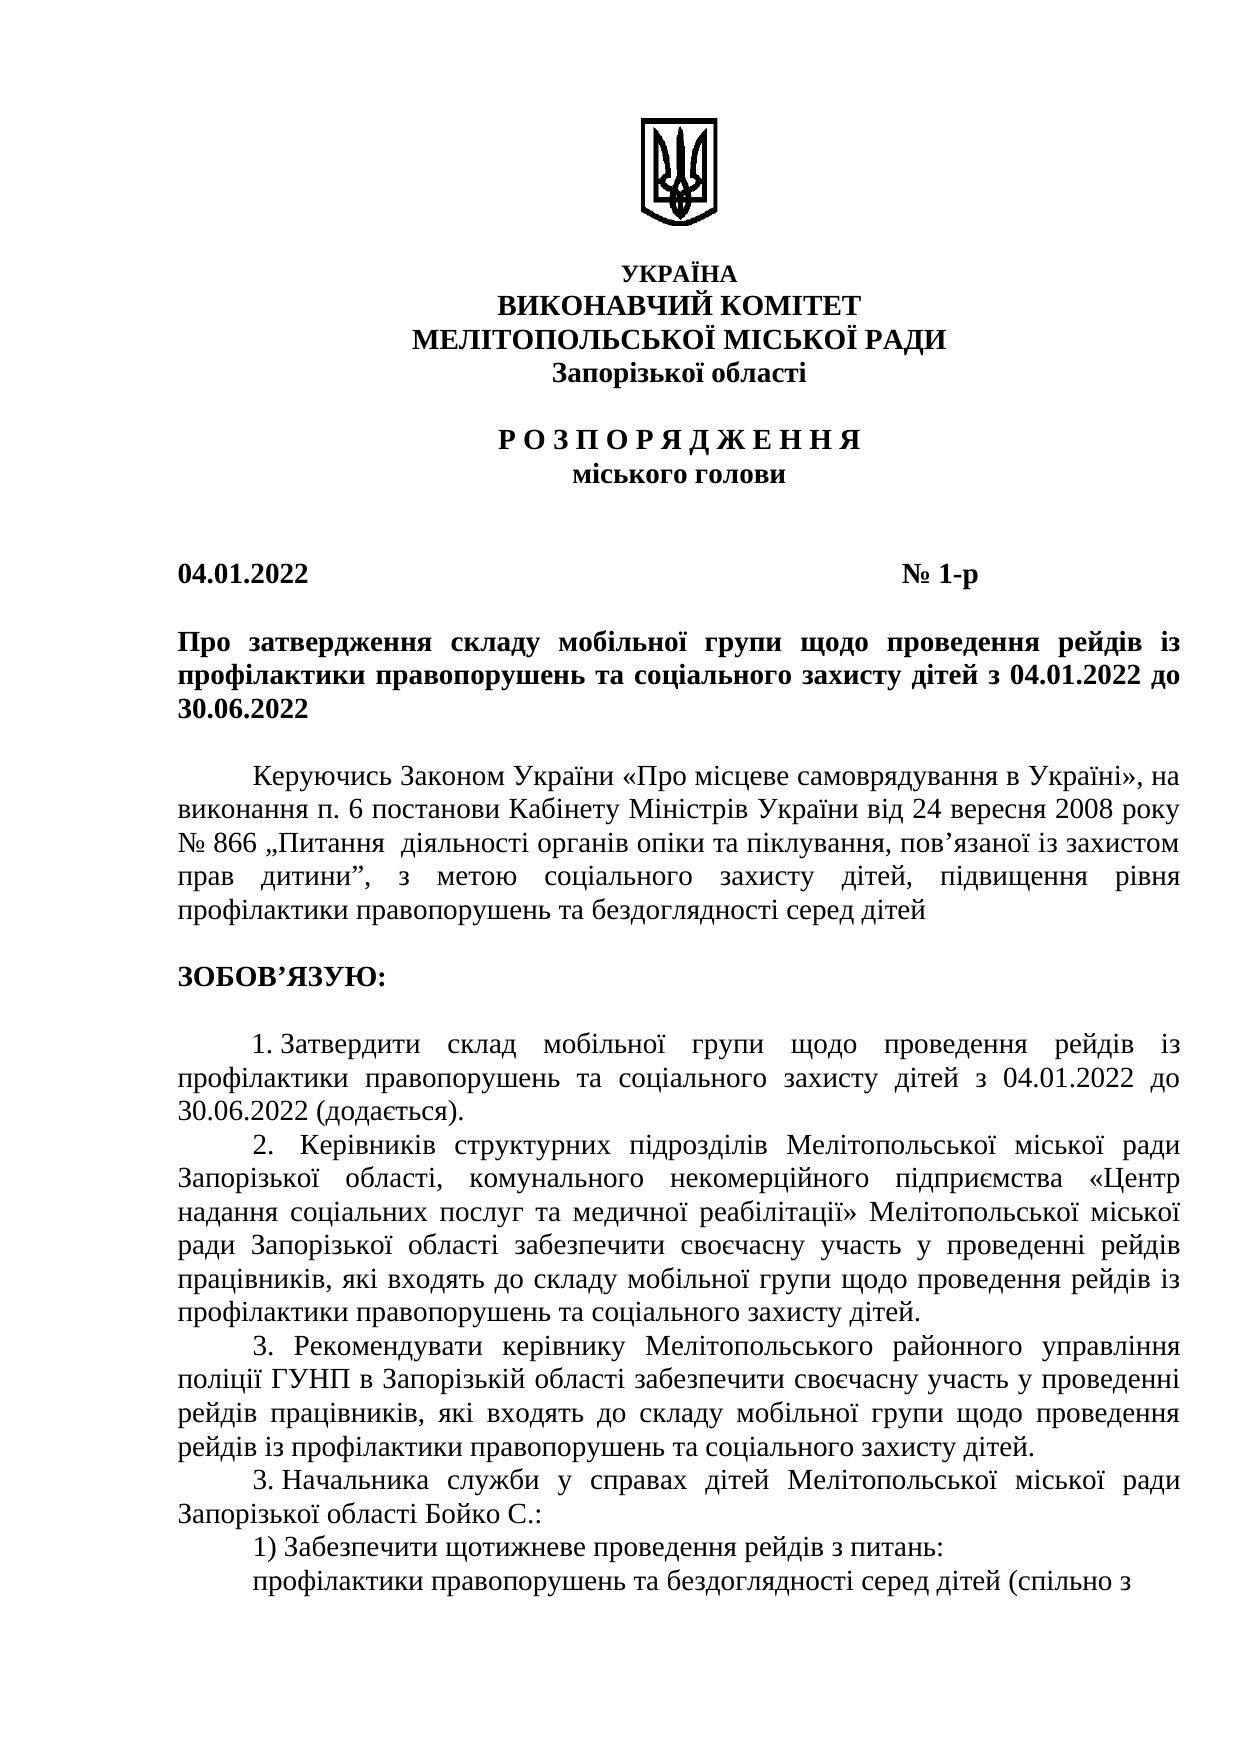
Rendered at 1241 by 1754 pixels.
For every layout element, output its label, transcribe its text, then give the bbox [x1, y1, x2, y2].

text 2. Керівників структурних підрозділів Мелітопольської міської ради Запорізької області, комунального некомерційного підприємства «Центр надання соціальних послуг та медичної реабілітації» Мелітопольської міської ради Запорізької області забезпечити своєчасну участь у проведенні рейдів працівників, які входять до складу мобільної групи щодо проведення рейдів із профілактики правопорушень та соціального захисту дітей. [177, 1127, 1181, 1328]
text Р О З П О Р Я Д Ж Е Н Н Я [177, 422, 1181, 456]
picture [641, 118, 718, 226]
text 04.01.2022 № 1-р [177, 557, 1181, 590]
text Керуючись Законом України «Про місцеве самоврядування в Україні», на виконання п. 6 постанови Кабінету Міністрів України від 24 вересня 2008 року № 866 „Питання діяльності органів опіки та піклування, пов’язаної із захистом прав дитини”, з метою соціального захисту дітей, підвищення рівня профілактики правопорушень та бездоглядності серед дітей [177, 758, 1181, 926]
text 3. Рекомендувати керівнику Мелітопольського районного управління поліції ГУНП в Запорізькій області забезпечити своєчасну участь у проведенні рейдів працівників, які входять до складу мобільної групи щодо проведення рейдів із профілактики правопорушень та соціального захисту дітей. [177, 1328, 1181, 1462]
text 1) Забезпечити щотижневе проведення рейдів з питань: [177, 1529, 1181, 1563]
text Про затвердження складу мобільної групи щодо проведення рейдів із профілактики правопорушень та соціального захисту дітей з 04.01.2022 до 30.06.2022 [177, 624, 1181, 724]
subtitle ВИКОНАВЧИЙ КОМІТЕТ [177, 288, 1181, 322]
subtitle Запорізької області [177, 355, 1181, 389]
text 1. Затвердити склад мобільної групи щодо проведення рейдів із профілактики правопорушень та соціального захисту дітей з 04.01.2022 до 30.06.2022 (додається). [177, 1026, 1181, 1127]
subtitle УКРАЇНА [177, 259, 1181, 288]
subtitle МЕЛІТОПОЛЬСЬКОЇ МІСЬКОЇ РАДИ [177, 322, 1181, 355]
text міського голови [177, 456, 1181, 489]
text профілактики правопорушень та бездоглядності серед дітей (спільно з [177, 1563, 1181, 1596]
text ЗОБОВ’ЯЗУЮ: [177, 959, 1181, 993]
text 3. Начальника служби у справах дітей Мелітопольської міської ради Запорізької області Бойко С.: [177, 1462, 1181, 1529]
